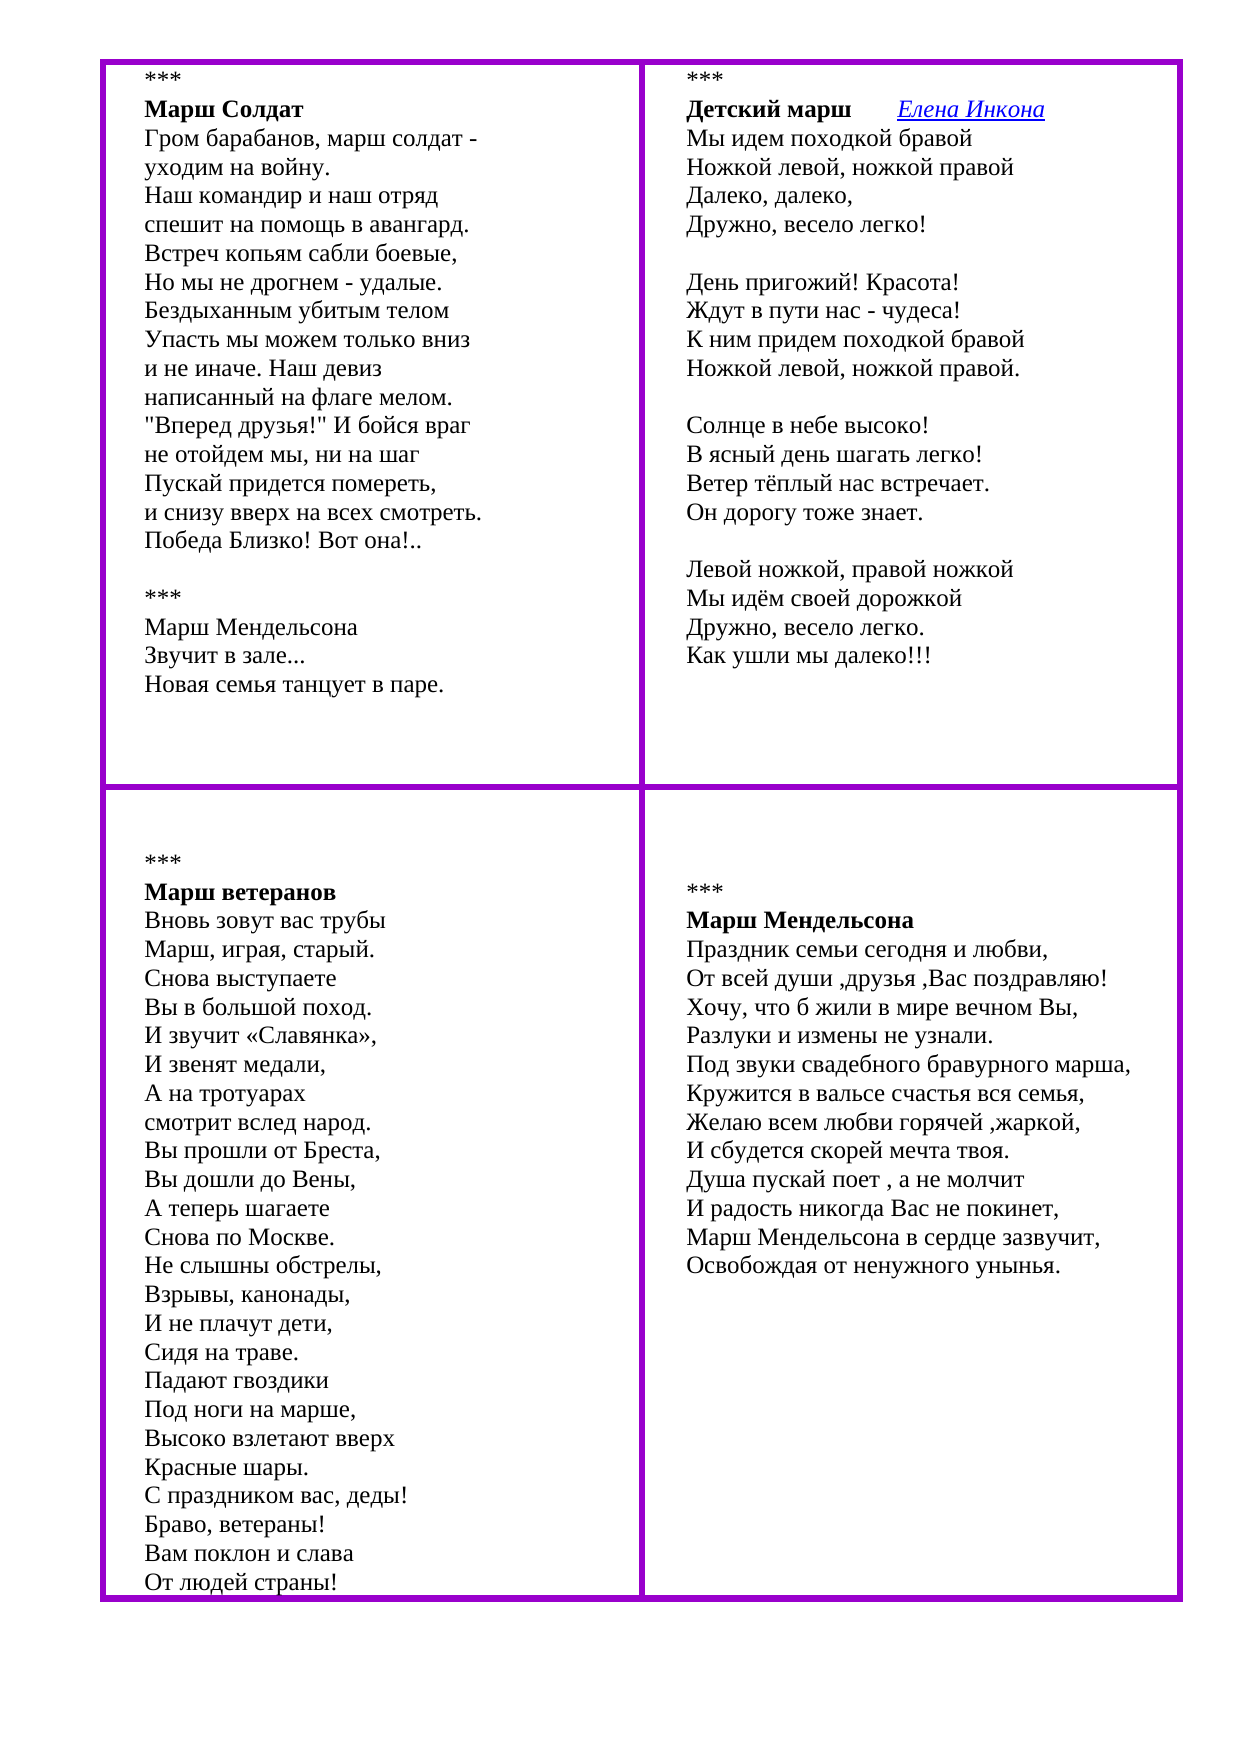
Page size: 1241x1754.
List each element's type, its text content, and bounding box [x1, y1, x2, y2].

table_cell *** Марш Солдат Гром барабанов, марш солдат - уходим на войну. Наш командир и наш отряд спешит на помощь в авангард. Встреч копьям сабли боевые, Но мы не дрогнем - удалые. Бездыханным убитым телом Упасть мы можем только вниз и не иначе. Наш девиз написанный на флаге мелом. "Вперед друзья!" И бойся враг не отойдем мы, ни на шаг Пускай придется помереть, и снизу вверх на всех смотреть. Победа Близко! Вот она!.. *** Марш Мендельсона Звучит в зале... Новая семья танцует в паре. [106, 65, 639, 784]
table_cell *** Марш Мендельсона Праздник семьи сегодня и любви, От всей души ,друзья ,Вас поздравляю! Хочу, что б жили в мире вечном Вы, Разлуки и измены не узнали. Под звуки свадебного бравурного марша, Кружится в вальсе счастья вся семья, Желаю всем любви горячей ,жаркой, И сбудется скорей мечта твоя. Душа пускай поет , а не молчит И радость никогда Вас не покинет, Марш Мендельсона в сердце зазвучит, Освобождая от ненужного унынья. [645, 790, 1177, 1595]
table_cell *** Марш ветеранов Вновь зовут вас трубы Марш, играя, старый. Снова выступаете Вы в большой поход. И звучит «Славянка», И звенят медали, А на тротуарах смотрит вслед народ. Вы прошли от Бреста, Вы дошли до Вены, А теперь шагаете Снова по Москве. Не слышны обстрелы, Взрывы, канонады, И не плачут дети, Сидя на траве. Падают гвоздики Под ноги на марше, Высоко взлетают вверх Красные шары. С праздником вас, деды! Браво, ветераны! Вам поклон и слава От людей страны! [106, 790, 639, 1595]
table_cell *** Детский марш Елена Инкона Мы идем походкой бравой Ножкой левой, ножкой правой Далеко, далеко, Дружно, весело легко! День пригожий! Красота! Ждут в пути нас - чудеса! К ним придем походкой бравой Ножкой левой, ножкой правой. Солнце в небе высоко! В ясный день шагать легко! Ветер тёплый нас встречает. Он дорогу тоже знает. Левой ножкой, правой ножкой Мы идём своей дорожкой Дружно, весело легко. Как ушли мы далеко!!! [645, 65, 1177, 784]
